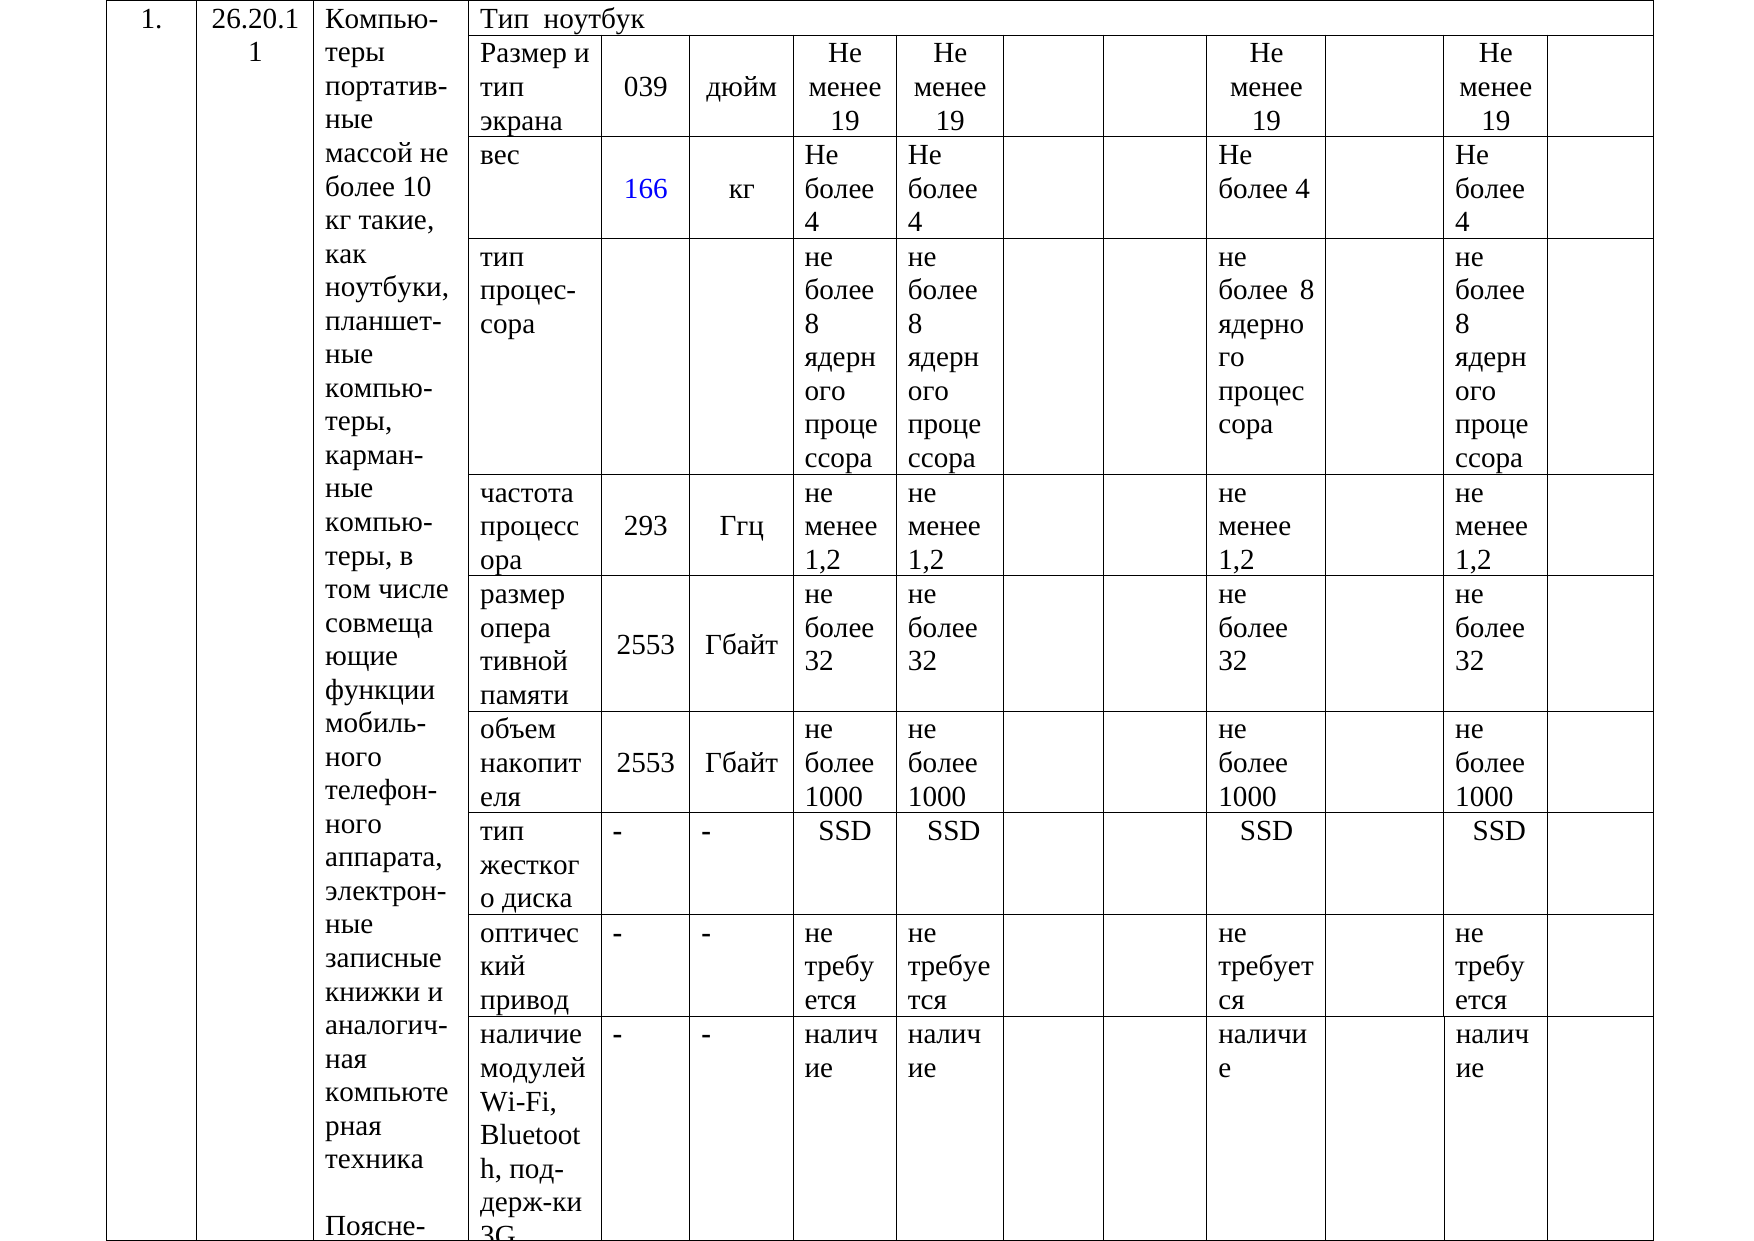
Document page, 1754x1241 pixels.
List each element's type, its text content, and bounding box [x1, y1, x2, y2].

table_cell не требуется [794, 915, 896, 1016]
table_cell [1004, 475, 1103, 575]
table_header Компьютеры портативные массой не более 10 кг такие, как ноутбуки, планшетные компьютеры, карманные компьютеры, в том числе совмещающие функции мобильного телефонного аппарата, электронные записные книжки и аналогичная компьютерная техника Пояснения по требуемой продукции: ноутбуки, планшетные компьютеры [314, 1, 468, 1240]
table_cell [1326, 576, 1443, 711]
table_cell наличие [897, 1017, 1003, 1240]
table_cell Не менее 19 [1444, 36, 1547, 136]
table_cell [1104, 1017, 1206, 1240]
table_cell не более 1000 [1207, 712, 1325, 812]
table_cell Не менее 19 [897, 36, 1003, 136]
table_cell не более 1000 [1444, 712, 1547, 812]
table_cell не более 1000 [794, 712, 896, 812]
table_cell частота процессора [469, 475, 601, 575]
table_cell [1004, 36, 1103, 136]
table_cell размер опера тивной памяти [469, 576, 601, 711]
table_cell [1326, 915, 1443, 1016]
table_cell вес [469, 137, 601, 238]
table_cell Не более 4 [794, 137, 896, 238]
table_cell [1104, 813, 1206, 914]
table_cell [1004, 915, 1103, 1016]
table_cell 293 [602, 475, 689, 575]
table_cell тип жесткого диска [469, 813, 601, 914]
table_cell не более 32 [1444, 576, 1547, 711]
table_cell [1548, 1017, 1653, 1240]
table_cell [1548, 576, 1653, 711]
table_cell не требуется [897, 915, 1003, 1016]
table_cell не более 1000 [897, 712, 1003, 812]
table_cell - [602, 915, 689, 1016]
table_cell [1326, 137, 1443, 238]
table_cell наличие [1445, 1017, 1547, 1240]
table_cell [1104, 712, 1206, 812]
table_cell не менее 1,2 [1444, 475, 1547, 575]
table_cell 2553 [602, 576, 689, 711]
table_cell SSD [1207, 813, 1325, 914]
table_cell Гбайт [690, 576, 793, 711]
table_cell SSD [794, 813, 896, 914]
table_cell [1548, 813, 1653, 914]
table_cell - [690, 1017, 793, 1240]
table_cell [1004, 813, 1103, 914]
table_cell - [690, 915, 793, 1016]
table_cell [1104, 576, 1206, 711]
table_cell [1548, 137, 1653, 238]
table_cell не более 8 ядерного процессора [794, 239, 896, 474]
table_cell [1004, 239, 1103, 474]
table_cell кг [690, 137, 793, 238]
table_cell не менее 1,2 [1207, 475, 1325, 575]
table_cell наличие модулей Wi-Fi, Bluetooth, поддерж-ки 3G (UMTS) [469, 1017, 601, 1240]
table_cell - [602, 1017, 689, 1240]
table_cell Не более 4 [1207, 137, 1325, 238]
table_cell - [690, 813, 793, 914]
table_cell не требуется [1444, 915, 1547, 1016]
table_header Тип ноутбук [469, 1, 1653, 34]
table_cell Не менее 19 [1207, 36, 1325, 136]
table_cell [1004, 137, 1103, 238]
table_cell не более 8 ядерного процессора [897, 239, 1003, 474]
table_cell - [602, 813, 689, 914]
table_cell не требуется [1207, 915, 1325, 1016]
table_cell [1104, 36, 1206, 136]
table_cell [1548, 915, 1653, 1016]
table_cell Ггц [690, 475, 793, 575]
table_cell не более 32 [794, 576, 896, 711]
table_cell [1326, 475, 1443, 575]
table_cell [1548, 239, 1653, 474]
table_cell [1004, 576, 1103, 711]
table_cell Гбайт [690, 712, 793, 812]
table_cell [1326, 1017, 1444, 1240]
table_cell [1326, 239, 1443, 474]
table_header 1. [107, 1, 196, 1240]
table_cell не менее 1,2 [794, 475, 896, 575]
table_cell [1004, 712, 1103, 812]
table_cell [1548, 712, 1653, 812]
table_cell [1326, 813, 1443, 914]
table_cell 166 [602, 137, 689, 238]
table_cell тип процессора [469, 239, 601, 474]
table_cell не более 8 ядерного процессора [1207, 239, 1325, 474]
table_cell [1326, 36, 1443, 136]
table_cell Не более 4 [897, 137, 1003, 238]
table_cell [1004, 1017, 1103, 1240]
table_cell 039 [602, 36, 689, 136]
table_cell Не более 4 [1444, 137, 1547, 238]
table_cell [1548, 36, 1653, 136]
table_cell [602, 239, 689, 474]
table_cell Не менее 19 [794, 36, 896, 136]
table_cell не более 32 [897, 576, 1003, 711]
table_cell не более 32 [1207, 576, 1325, 711]
table_cell 2553 [602, 712, 689, 812]
table_cell [1326, 712, 1443, 812]
table_cell [1104, 915, 1206, 1016]
table_cell наличие [794, 1017, 896, 1240]
table_cell не более 8 ядерного процессора [1444, 239, 1547, 474]
table_cell SSD [1444, 813, 1547, 914]
table_cell не менее 1,2 [897, 475, 1003, 575]
table_cell оптический привод [469, 915, 601, 1016]
table_cell [1104, 475, 1206, 575]
table_cell [1548, 475, 1653, 575]
table_cell [1104, 137, 1206, 238]
table_cell Размер и тип экрана [469, 36, 601, 136]
table_cell [1104, 239, 1206, 474]
table_cell объем накопителя [469, 712, 601, 812]
table_cell наличие [1207, 1017, 1325, 1240]
table_cell дюйм [690, 36, 793, 136]
table_cell SSD [897, 813, 1003, 914]
table_header 26.20.11 [197, 1, 313, 1240]
table_cell [690, 239, 793, 474]
